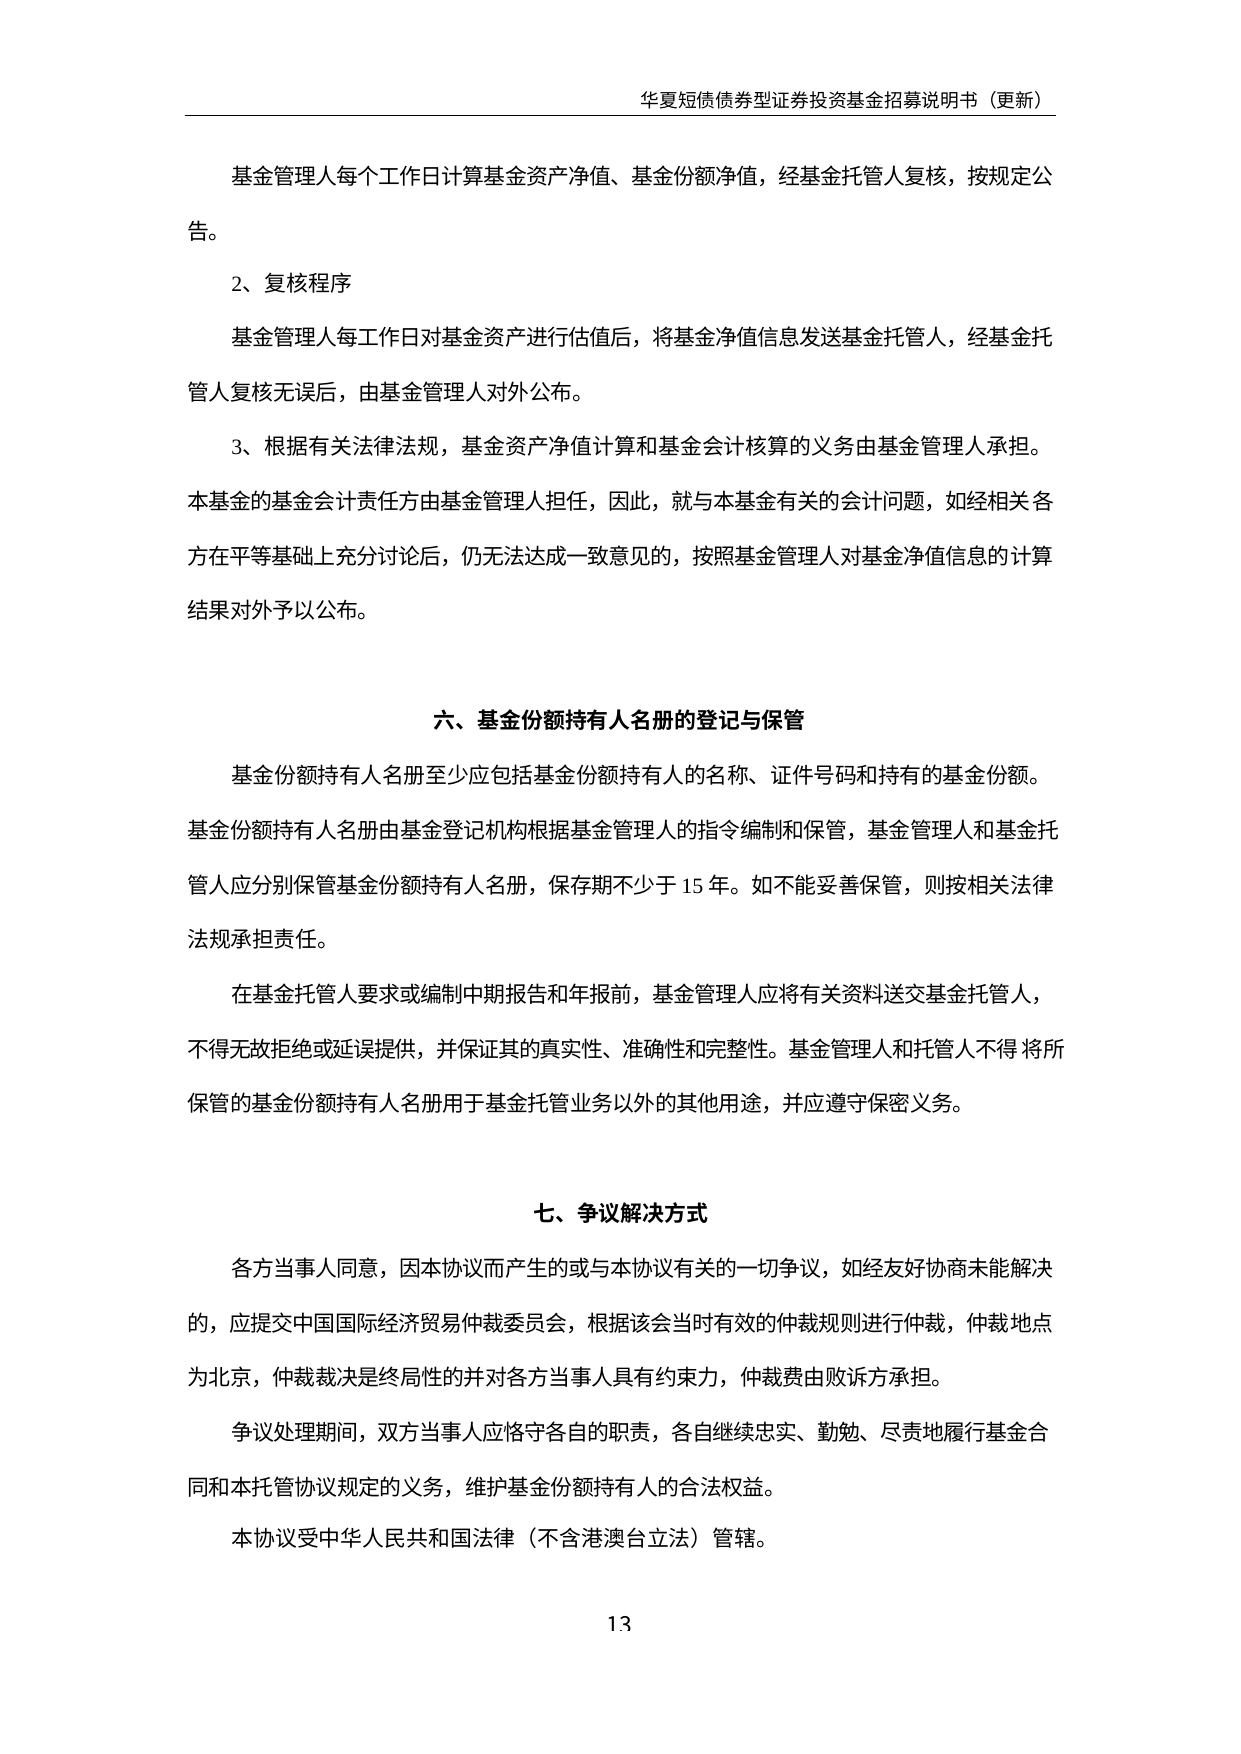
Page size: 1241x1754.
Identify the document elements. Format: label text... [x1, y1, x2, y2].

text 基金管理人每工作日对基金资产进行估值后，将基金净值信息发送基金托管人，经基金托管人复核无误后，由基金管理人对外公布。 [187, 320, 1054, 406]
text 本协议受中华人民共和国法律（不含港澳台立法）管辖。 [231, 1524, 1115, 1552]
text 2、复核程序 [231, 269, 1115, 297]
text 六、基金份额持有人名册的登记与保管 [433, 703, 1115, 735]
text 七、争议解决方式 [388, 1196, 853, 1228]
text 各方当事人同意，因本协议而产生的或与本协议有关的一切争议，如经友好协商未能解决的，应提交中国国际经济贸易仲裁委员会，根据该会当时有效的仲裁规则进行仲裁，仲裁地点为北京，仲裁裁决是终局性的并对各方当事人具有约束力，仲裁费由败诉方承担。 [187, 1251, 1054, 1392]
text 基金份额持有人名册至少应包括基金份额持有人的名称、证件号码和持有的基金份额。基金份额持有人名册由基金登记机构根据基金管理人的指令编制和保管，基金管理人和基金托管人应分别保管基金份额持有人名册，保存期不少于 15 年。如不能妥善保管，则按相关法律法规承担责任。 [187, 758, 1064, 954]
text 在基金托管人要求或编制中期报告和年报前，基金管理人应将有关资料送交基金托管人， 不得无故拒绝或延误提供，并保证其的真实性、准确性和完整性。基金管理人和托管人不得 将所保管的基金份额持有人名册用于基金托管业务以外的其他用途，并应遵守保密义务。 [187, 977, 1075, 1118]
text 基金管理人每个工作日计算基金资产净值、基金份额净值，经基金托管人复核，按规定公告。 [187, 159, 1054, 246]
text 3、根据有关法律法规，基金资产净值计算和基金会计核算的义务由基金管理人承担。本基金的基金会计责任方由基金管理人担任，因此，就与本基金有关的会计问题，如经相关各方在平等基础上充分讨论后，仍无法达成一致意见的，按照基金管理人对基金净值信息的计算结果对外予以公布。 [187, 429, 1054, 625]
text 争议处理期间，双方当事人应恪守各自的职责，各自继续忠实、勤勉、尽责地履行基金合同和本托管协议规定的义务，维护基金份额持有人的合法权益。 [187, 1415, 1054, 1501]
